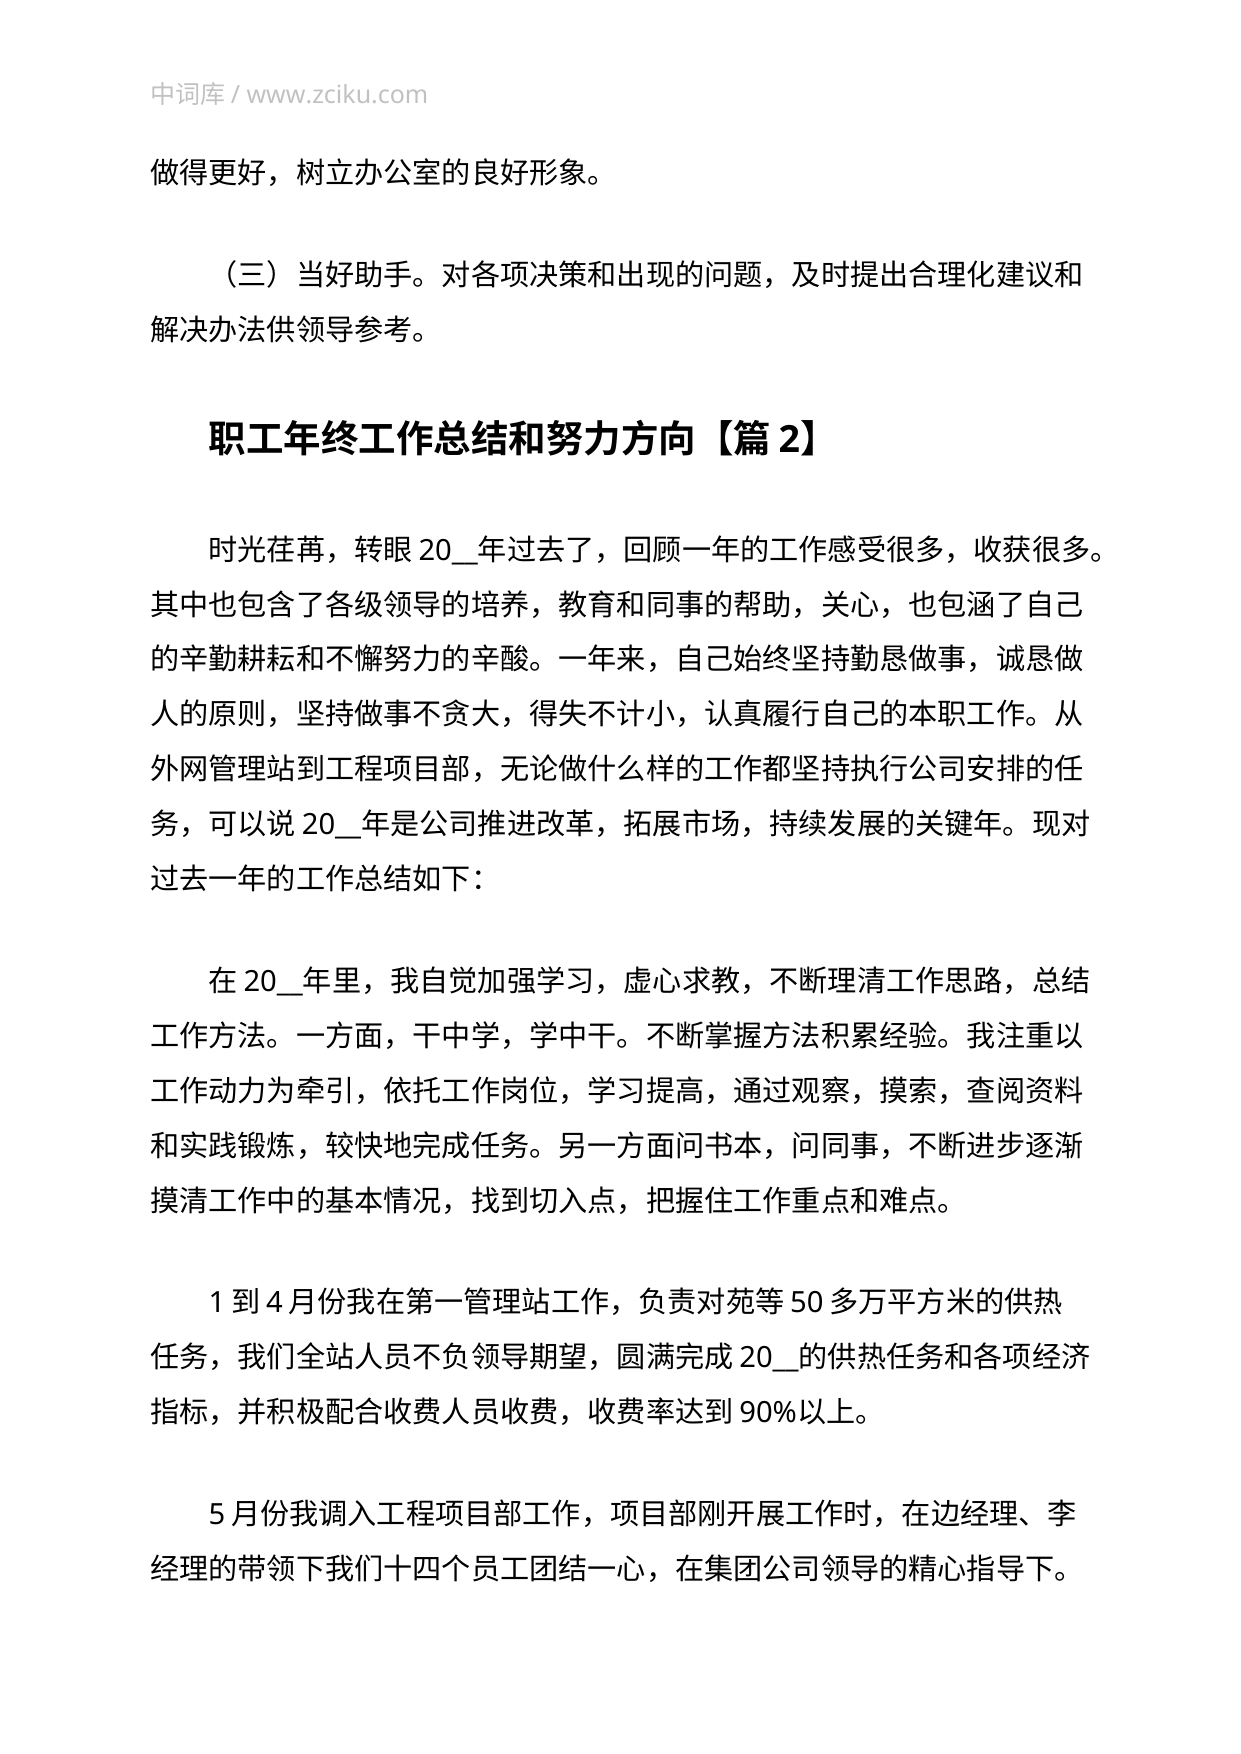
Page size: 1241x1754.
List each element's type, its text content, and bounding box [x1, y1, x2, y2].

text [150, 1491, 1090, 1588]
text 职工年终工作总结和努力方向【篇2】 [150, 408, 1090, 463]
text 在20__年里，我自觉加强学习，虚心求教，不断理清工作思路，总结工作方法。一方面，干中学，学中干。不断掌握方法积累经验。我注重以工作动力为牵引，依托工作岗位，学习提高，通过观察，摸索，查阅资料和实践锻炼，较快地完成任务。另一方面问书本，问同事，不断进步逐渐摸清工作中的基本情况，找到切入点，把握住工作重点和难点。 [150, 957, 1090, 1219]
text 时光荏苒，转眼20__年过去了，回顾一年的工作感受很多，收获很多。其中也包含了各级领导的培养，教育和同事的帮助，关心，也包涵了自己的辛勤耕耘和不懈努力的辛酸。一年来，自己始终坚持勤恳做事，诚恳做人的原则，坚持做事不贪大，得失不计小，认真履行自己的本职工作。从外网管理站到工程项目部，无论做什么样的工作都坚持执行公司安排的任务，可以说20__年是公司推进改革，拓展市场，持续发展的关键年。现对过去一年的工作总结如下： [150, 526, 1090, 898]
text （三）当好助手。对各项决策和出现的问题，及时提出合理化建议和解决办法供领导参考。 [150, 252, 1090, 349]
text 1到4月份我在第一管理站工作，负责对苑等50多万平方米的供热任务，我们全站人员不负领导期望，圆满完成20__的供热任务和各项经济指标，并积极配合收费人员收费，收费率达到90%以上。 [150, 1279, 1090, 1431]
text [150, 150, 1090, 192]
